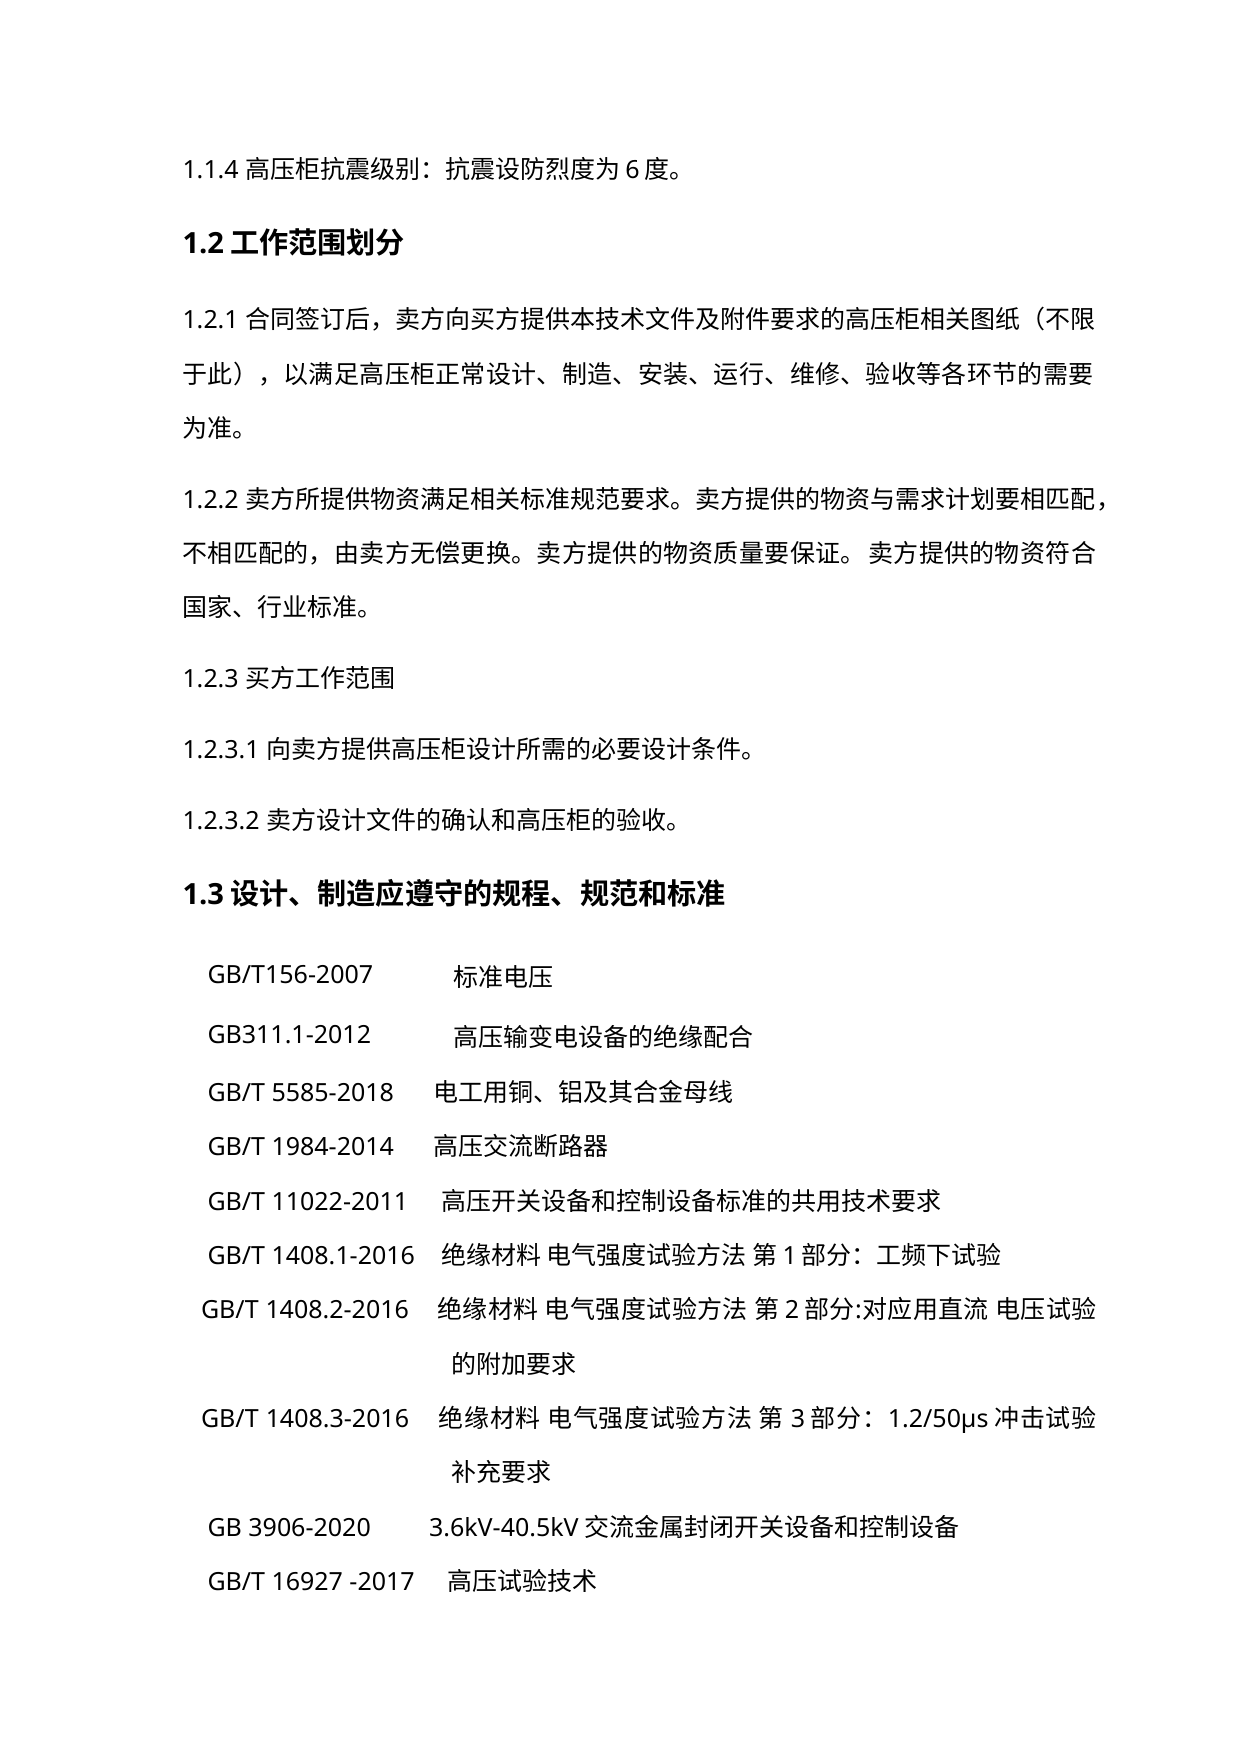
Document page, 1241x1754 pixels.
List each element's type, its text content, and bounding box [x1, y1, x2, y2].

text GB/T 16927 -2017 高压试验技术 [182, 1562, 1096, 1598]
list 1.2.2 卖方所提供物资满足相关标准规范要求。卖方提供的物资与需求计划要相匹配，不相匹配的，由卖方无偿更换。卖方提供的物资质量要保证。卖方提供的物资符合国家、行业标准。 [182, 479, 1096, 624]
text GB/T 1408.1-2016 绝缘材料 电气强度试验方法 第1部分：工频下试验 [182, 1235, 1096, 1272]
text GB/T 1408.3-2016 绝缘材料 电气强度试验方法 第3部分：1.2/50μs冲击试验补充要求 [201, 1398, 1096, 1489]
list 1.2.1 合同签订后，卖方向买方提供本技术文件及附件要求的高压柜相关图纸（不限于此），以满足高压柜正常设计、制造、安装、运行、维修、验收等各环节的需要为准。 [182, 300, 1096, 445]
list 1.1.4 高压柜抗震级别：抗震设防烈度为6度。 [182, 149, 1096, 185]
text GB/T 11022-2011 高压开关设备和控制设备标准的共用技术要求 [182, 1181, 1096, 1217]
table_header 标准电压 [443, 952, 1123, 1011]
list 1.2.3 买方工作范围 [182, 659, 1096, 695]
subtitle 1.2工作范围划分 [182, 220, 1096, 262]
subtitle 1.3设计、制造应遵守的规程、规范和标准 [182, 871, 1096, 913]
table_cell 高压输变电设备的绝缘配合 [443, 1012, 1123, 1071]
table_header GB/T156-2007 [172, 952, 442, 1011]
table_cell GB311.1-2012 [172, 1012, 442, 1071]
text GB 3906-2020 3.6kV-40.5kV交流金属封闭开关设备和控制设备 [182, 1507, 1096, 1543]
list 1.2.3.2 卖方设计文件的确认和高压柜的验收。 [182, 800, 1096, 836]
text GB/T 1984-2014 高压交流断路器 [182, 1127, 1096, 1163]
list 1.2.3.1 向卖方提供高压柜设计所需的必要设计条件。 [182, 729, 1096, 766]
text GB/T 5585-2018 电工用铜、铝及其合金母线 [182, 1072, 1096, 1108]
text GB/T 1408.2-2016 绝缘材料 电气强度试验方法 第2部分:对应用直流 电压试验的附加要求 [201, 1290, 1096, 1380]
